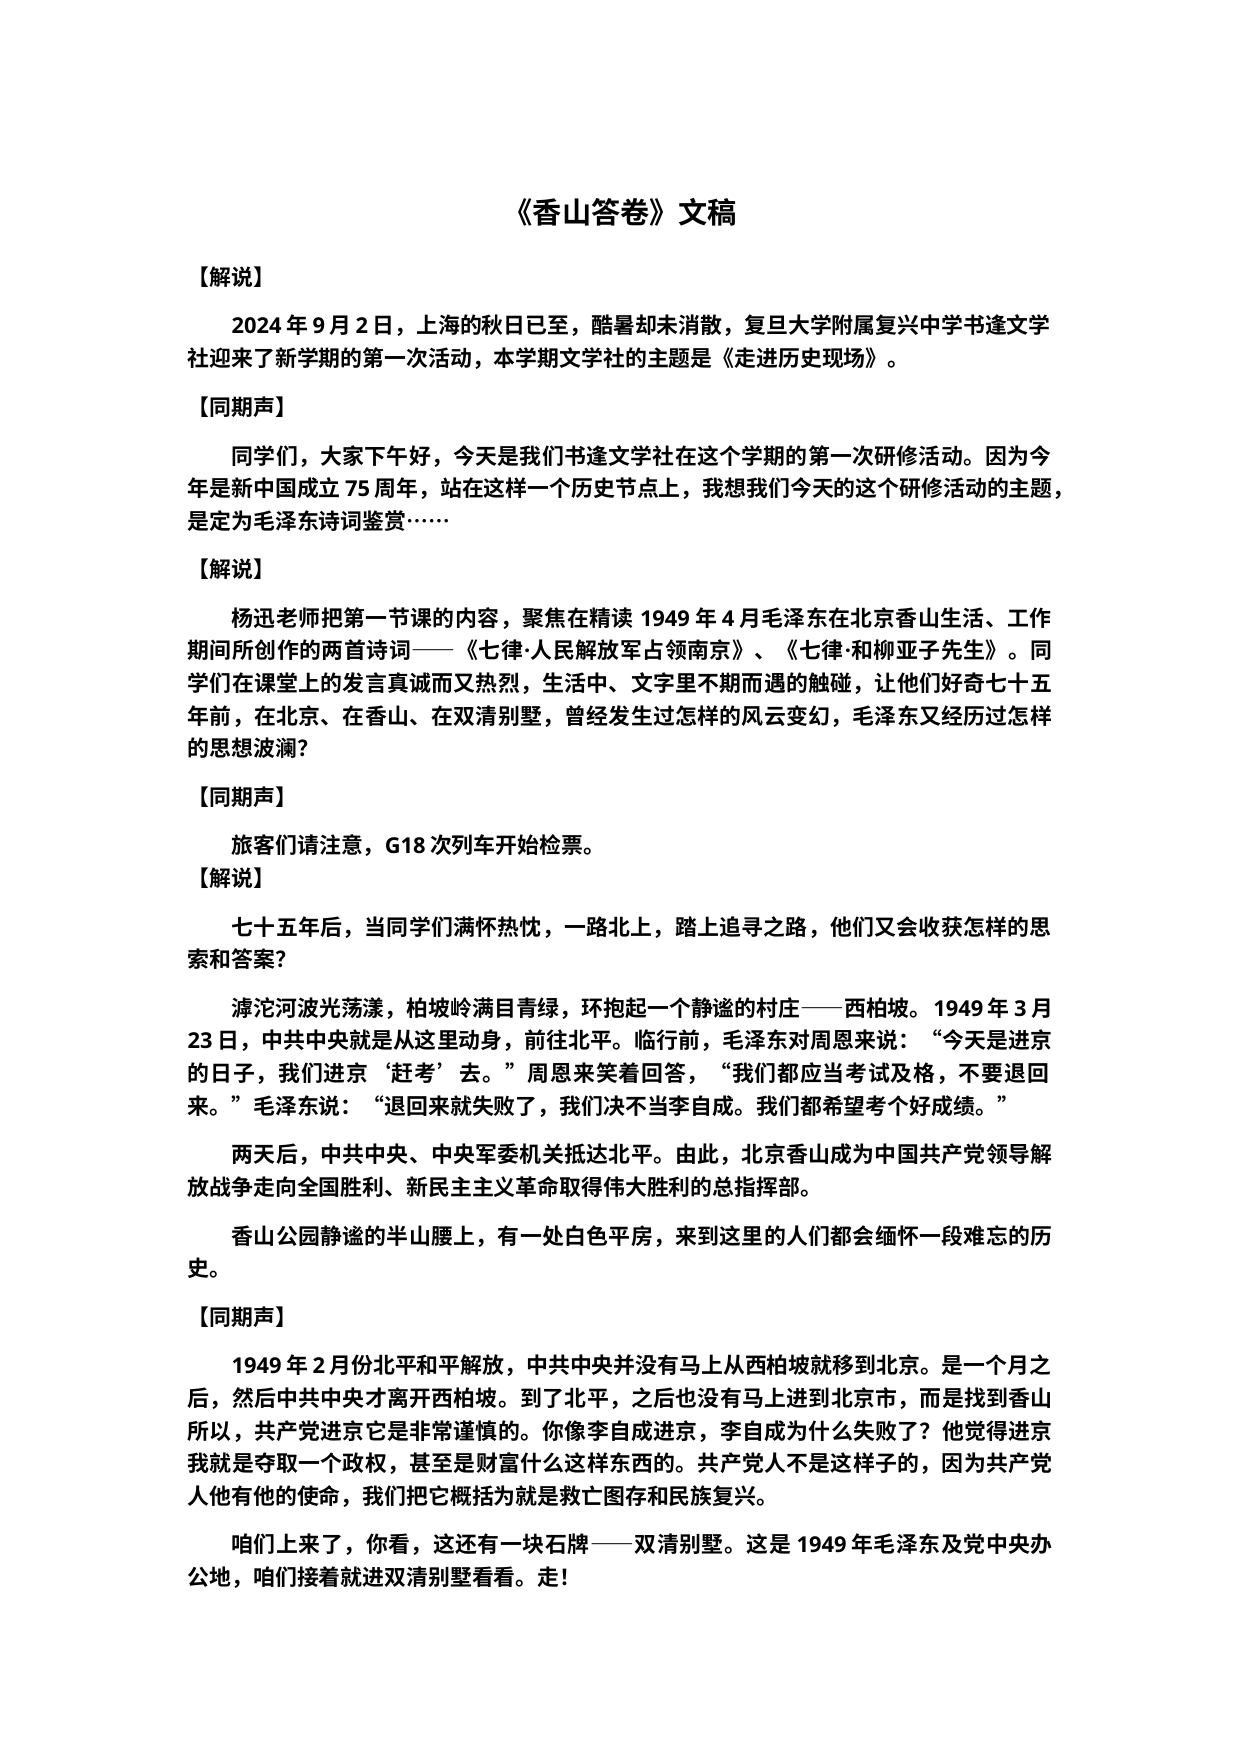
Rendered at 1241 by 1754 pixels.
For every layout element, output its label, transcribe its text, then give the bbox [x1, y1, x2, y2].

text 【同期声】 [187, 1299, 1053, 1332]
text 香山公园静谧的半山腰上，有一处白色平房，来到这里的人们都会缅怀一段难忘的历史。 [187, 1218, 1053, 1283]
text 【同期声】 [187, 389, 1053, 422]
text 两天后，中共中央、中央军委机关抵达北平。由此，北京香山成为中国共产党领导解放战争走向全国胜利、新民主主义革命取得伟大胜利的总指挥部。 [187, 1137, 1053, 1202]
text 滹沱河波光荡漾，柏坡岭满目青绿，环抱起一个静谧的村庄——西柏坡。1949年3月23日，中共中央就是从这里动身，前往北平。临行前，毛泽东对周恩来说：“今天是进京的日子，我们进京‘赶考’去。”周恩来笑着回答，“我们都应当考试及格，不要退回来。”毛泽东说：“退回来就失败了，我们决不当李自成。我们都希望考个好成绩。” [187, 991, 1053, 1121]
text 【解说】 [187, 552, 1053, 584]
text 七十五年后，当同学们满怀热忱，一路北上，踏上追寻之路，他们又会收获怎样的思索和答案？ [187, 909, 1053, 974]
text 咱们上来了，你看，这还有一块石牌——双清别墅。这是1949年毛泽东及党中央办公地，咱们接着就进双清别墅看看。走！ [187, 1527, 1053, 1592]
text 《香山答卷》文稿 [187, 178, 1053, 243]
text 同学们，大家下午好，今天是我们书逢文学社在这个学期的第一次研修活动。因为今年是新中国成立75周年，站在这样一个历史节点上，我想我们今天的这个研修活动的主题，是定为毛泽东诗词鉴赏…… [187, 438, 1053, 536]
text 【同期声】 [187, 779, 1053, 812]
text 杨迅老师把第一节课的内容，聚焦在精读1949年4月毛泽东在北京香山生活、工作期间所创作的两首诗词——《七律·人民解放军占领南京》、《七律·和柳亚子先生》。同学们在课堂上的发言真诚而又热烈，生活中、文字里不期而遇的触碰，让他们好奇七十五年前，在北京、在香山、在双清别墅，曾经发生过怎样的风云变幻，毛泽东又经历过怎样的思想波澜？ [187, 601, 1053, 763]
text 1949年2月份北平和平解放，中共中央并没有马上从西柏坡就移到北京。是一个月之后，然后中共中央才离开西柏坡。到了北平，之后也没有马上进到北京市，而是找到香山。所以，共产党进京它是非常谨慎的。你像李自成进京，李自成为什么失败了？他觉得进京我就是夺取一个政权，甚至是财富什么这样东西的。共产党人不是这样子的，因为共产党人他有他的使命，我们把它概括为就是救亡图存和民族复兴。 [187, 1348, 1053, 1511]
text 旅客们请注意，G18次列车开始检票。 【解说】 [187, 828, 1053, 893]
text 【解说】 [187, 259, 1053, 292]
text 2024年9月2日，上海的秋日已至，酷暑却未消散，复旦大学附属复兴中学书逢文学社迎来了新学期的第一次活动，本学期文学社的主题是《走进历史现场》。 [187, 308, 1053, 373]
